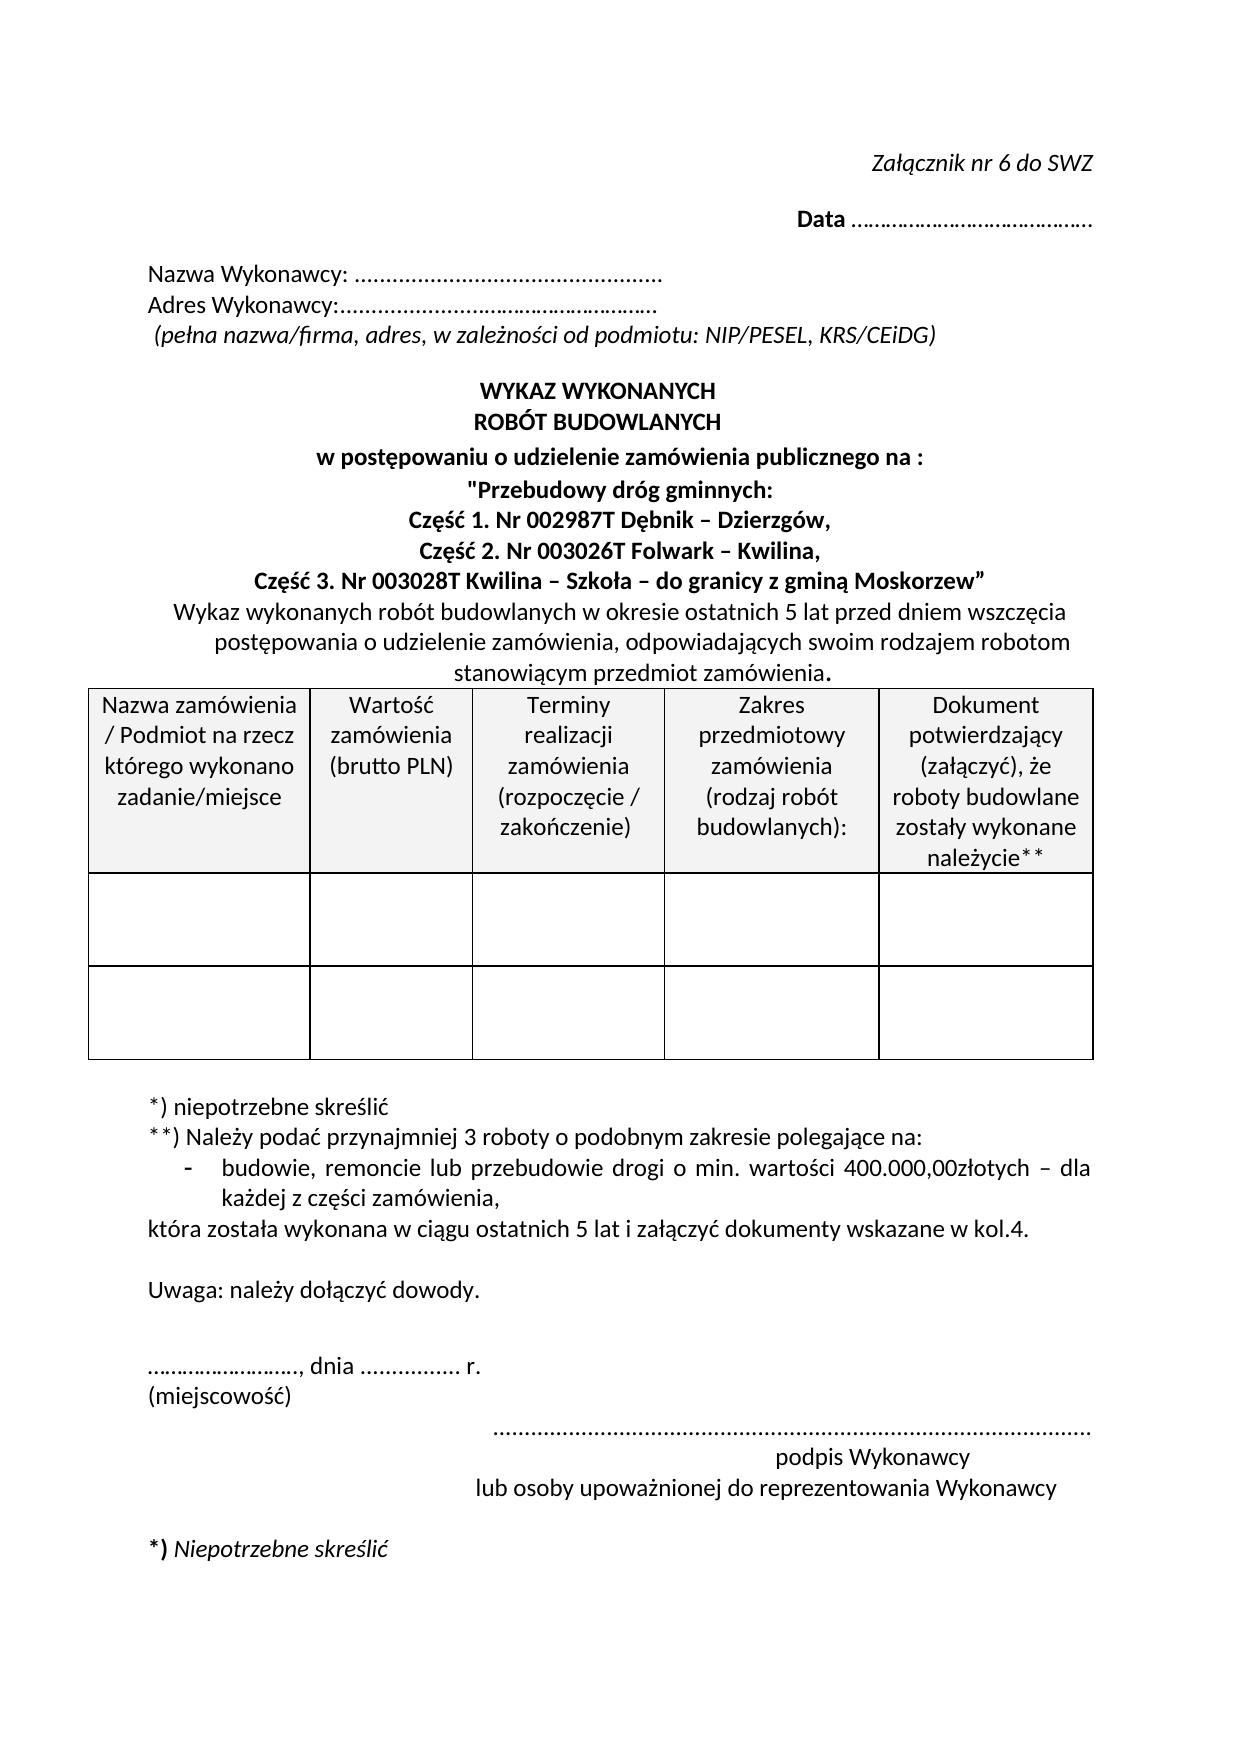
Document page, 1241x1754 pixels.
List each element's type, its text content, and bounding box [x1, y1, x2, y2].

text Adres Wykonawcy:.......................………………………… [148, 289, 1093, 320]
list ROBÓT BUDOWLANYCH [103, 406, 1093, 437]
table_cell [665, 874, 878, 965]
list WYKAZ WYKONANYCH [103, 376, 1093, 406]
text **) Należy podać przynajmniej 3 roboty o podobnym zakresie polegające na: [148, 1121, 1093, 1152]
table_cell [89, 967, 309, 1058]
text Uwaga: należy dołączyć dowody. [148, 1274, 1093, 1304]
table_cell [473, 874, 664, 965]
text Załącznik nr 6 do SWZ [148, 148, 1093, 178]
list Część 1. Nr 002987T Dębnik – Dzierzgów, [148, 504, 1093, 535]
table_cell [89, 874, 309, 965]
table_cell [311, 967, 472, 1058]
table_header Terminy realizacji zamówienia (rozpoczęcie / zakończenie) [473, 689, 664, 872]
text (miejscowość) [148, 1381, 1093, 1411]
text *) niepotrzebne skreślić [148, 1091, 1093, 1121]
table_header Nazwa zamówienia / Podmiot na rzecz którego wykonano zadanie/miejsce [89, 689, 309, 872]
text która została wykonana w ciągu ostatnich 5 lat i załączyć dokumenty wskazane w kol.4. [148, 1213, 1093, 1243]
table_cell [880, 967, 1092, 1058]
table_cell [880, 874, 1092, 965]
text *) Niepotrzebne skreślić [148, 1533, 1093, 1564]
table_cell [665, 967, 878, 1058]
text lub osoby upoważnionej do reprezentowania Wykonawcy [148, 1472, 1093, 1503]
text podpis Wykonawcy [148, 1442, 1093, 1472]
list budowie, remoncie lub przebudowie drogi o min. wartości 400.000,00złotych – dla każdej z części zamówienia, [184, 1152, 1093, 1213]
list Część 2. Nr 003026T Folwark – Kwilina, [148, 535, 1093, 566]
list w postępowaniu o udzielenie zamówienia publicznego na : [148, 441, 1093, 472]
table_header Dokument potwierdzający (załączyć), że roboty budowlane zostały wykonane należycie** [880, 689, 1092, 872]
text Data …………………………………… [148, 203, 1093, 234]
list "Przebudowy dróg gminnych: [148, 474, 1093, 504]
text ............................................................................................... [148, 1411, 1093, 1442]
table_cell [311, 874, 472, 965]
list Część 3. Nr 003028T Kwilina – Szkoła – do granicy z gminą Moskorzew” [148, 566, 1093, 596]
table_header Wartość zamówienia (brutto PLN) [311, 689, 472, 872]
list Wykaz wykonanych robót budowlanych w okresie ostatnich 5 lat przed dniem wszczęcia postępowania o udzielenie zamówienia, odpowiadających swoim rodzajem robotom stanowiącym przedmiot zamówienia. [148, 596, 1093, 688]
text Nazwa Wykonawcy: ................................................. [148, 259, 1093, 289]
text (pełna nazwa/firma, adres, w zależności od podmiotu: NIP/PESEL, KRS/CEiDG) [148, 320, 1093, 350]
table_header Zakres przedmiotowy zamówienia (rodzaj robót budowlanych): [665, 689, 878, 872]
text …………………….., dnia ................ r. [148, 1350, 1093, 1381]
table_cell [473, 967, 664, 1058]
